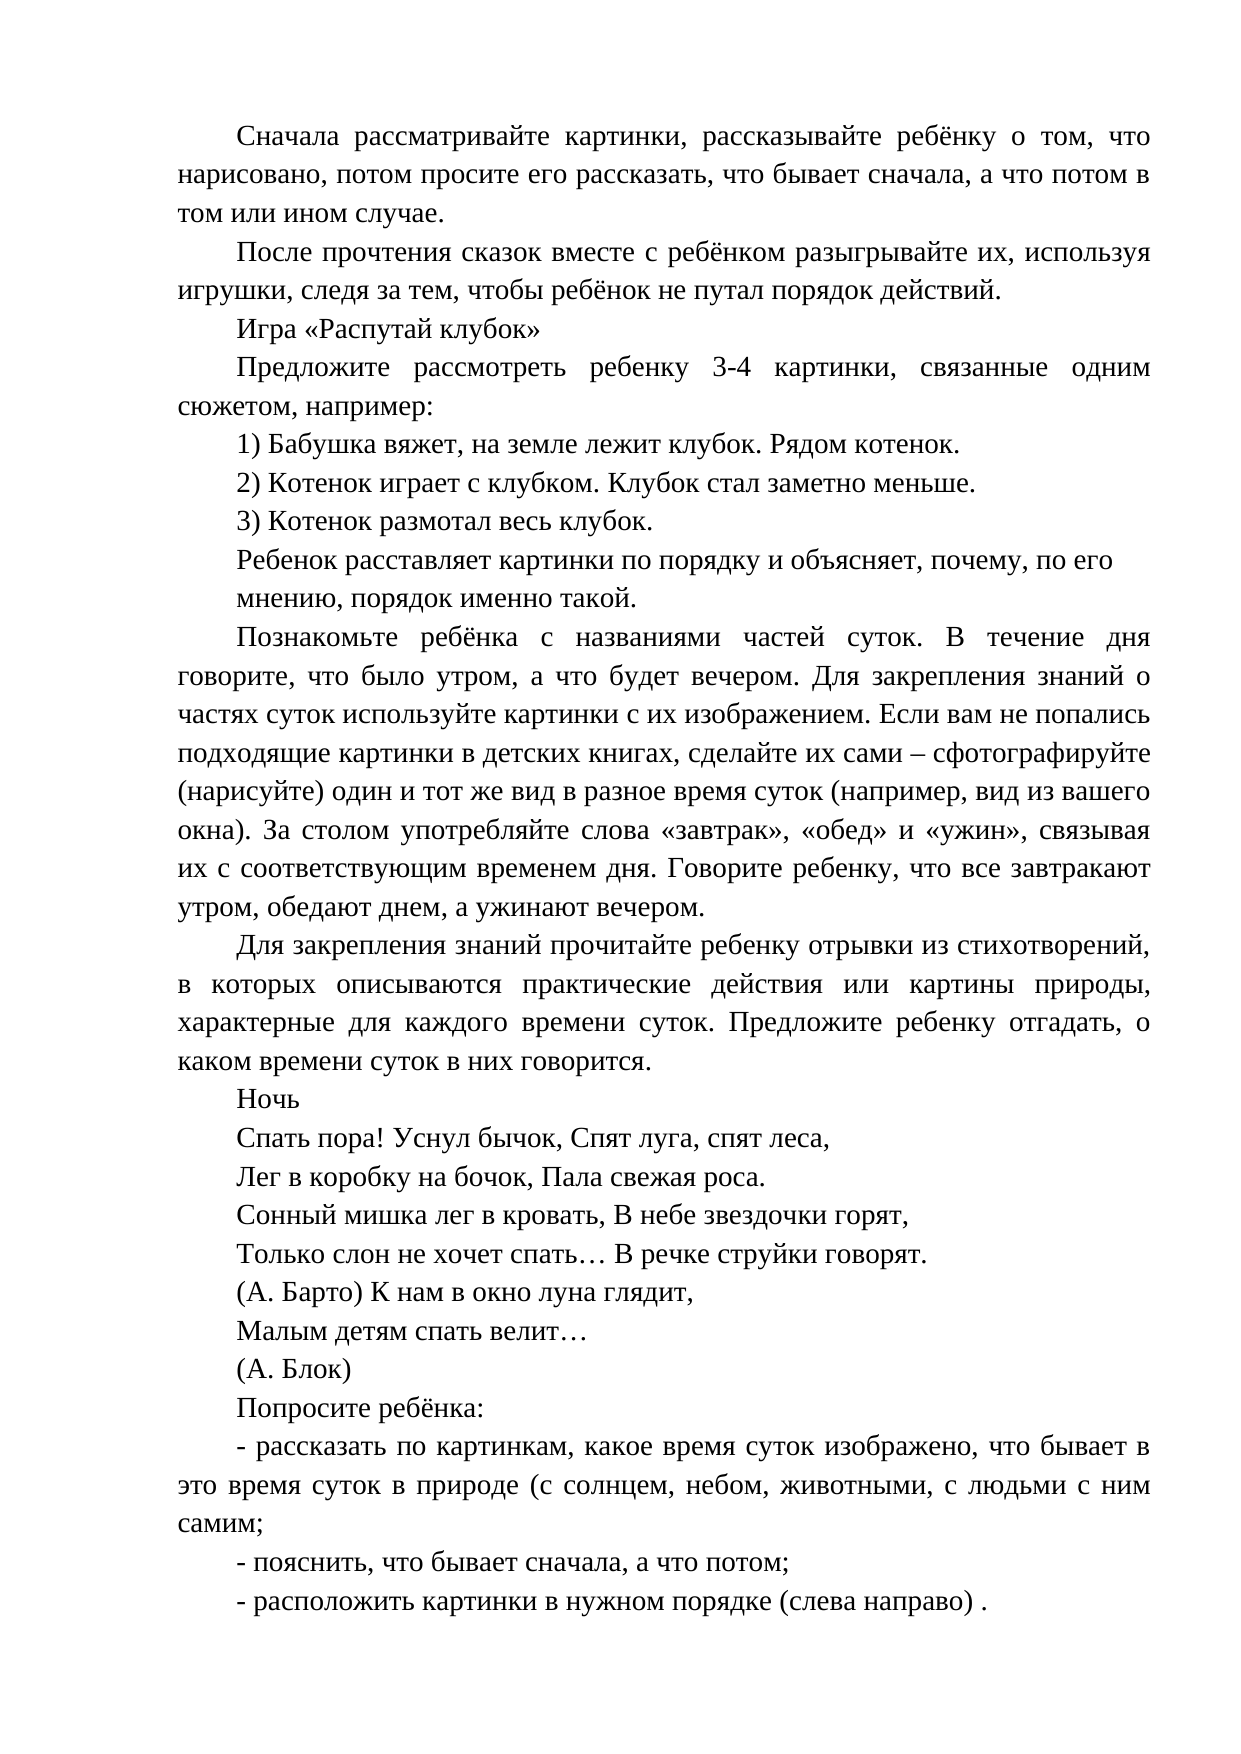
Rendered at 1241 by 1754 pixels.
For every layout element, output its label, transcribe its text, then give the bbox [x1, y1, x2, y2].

text Спать пора! Уснул бычок, Спят луга, спят леса, [177, 1120, 1152, 1154]
text После прочтения сказок вместе с ребёнком разыгрывайте их, используя игрушки, следя за тем, чтобы ребёнок не путал порядок действий. [177, 234, 1152, 306]
text - расположить картинки в нужном порядке (слева направо) . [177, 1583, 1152, 1616]
text Малым детям спать велит… [177, 1313, 1152, 1346]
text - пояснить, что бывает сначала, а что потом; [177, 1544, 1152, 1578]
text (А. Барто) К нам в окно луна глядит, [177, 1274, 1152, 1308]
text Предложите рассмотреть ребенку 3-4 картинки, связанные одним сюжетом, например: [177, 349, 1152, 421]
text Ребенок расставляет картинки по порядку и объясняет, почему, по его [177, 542, 1152, 576]
text (А. Блок) [177, 1351, 1152, 1385]
text Сначала рассматривайте картинки, рассказывайте ребёнку о том, что нарисовано, потом просите его рассказать, что бывает сначала, а что потом в том или ином случае. [177, 118, 1152, 229]
text Сонный мишка лег в кровать, В небе звездочки горят, [177, 1197, 1152, 1231]
text Попросите ребёнка: [177, 1390, 1152, 1423]
text Игра «Распутай клубок» [177, 311, 1152, 344]
text Лег в коробку на бочок, Пала свежая роса. [177, 1159, 1152, 1192]
text Только слон не хочет спать… В речке струйки говорят. [177, 1236, 1152, 1269]
text 1) Бабушка вяжет, на земле лежит клубок. Рядом котенок. [177, 426, 1152, 460]
text 2) Котенок играет с клубком. Клубок стал заметно меньше. [177, 465, 1152, 498]
text Познакомьте ребёнка с названиями частей суток. В течение дня говорите, что было утром, а что будет вечером. Для закрепления знаний о частях суток используйте картинки с их изображением. Если вам не попались подходящие картинки в детских книгах, сделайте их сами – сфотографируйте (нарисуйте) один и тот же вид в разное время суток (например, вид из вашего окна). За столом употребляйте слова «завтрак», «обед» и «ужин», связывая их с соответствующим временем дня. Говорите ребенку, что все завтракают утром, обедают днем, а ужинают вечером. [177, 619, 1152, 922]
text мнению, порядок именно такой. [177, 581, 1152, 614]
text Для закрепления знаний прочитайте ребенку отрывки из стихотворений, в которых описываются практические действия или картины природы, характерные для каждого времени суток. Предложите ребенку отгадать, о каком времени суток в них говорится. [177, 927, 1152, 1077]
text Ночь [177, 1082, 1152, 1115]
text 3) Котенок размотал весь клубок. [177, 503, 1152, 537]
text - рассказать по картинкам, какое время суток изображено, что бывает в это время суток в природе (с солнцем, небом, животными, с людьми с ним самим; [177, 1428, 1152, 1539]
